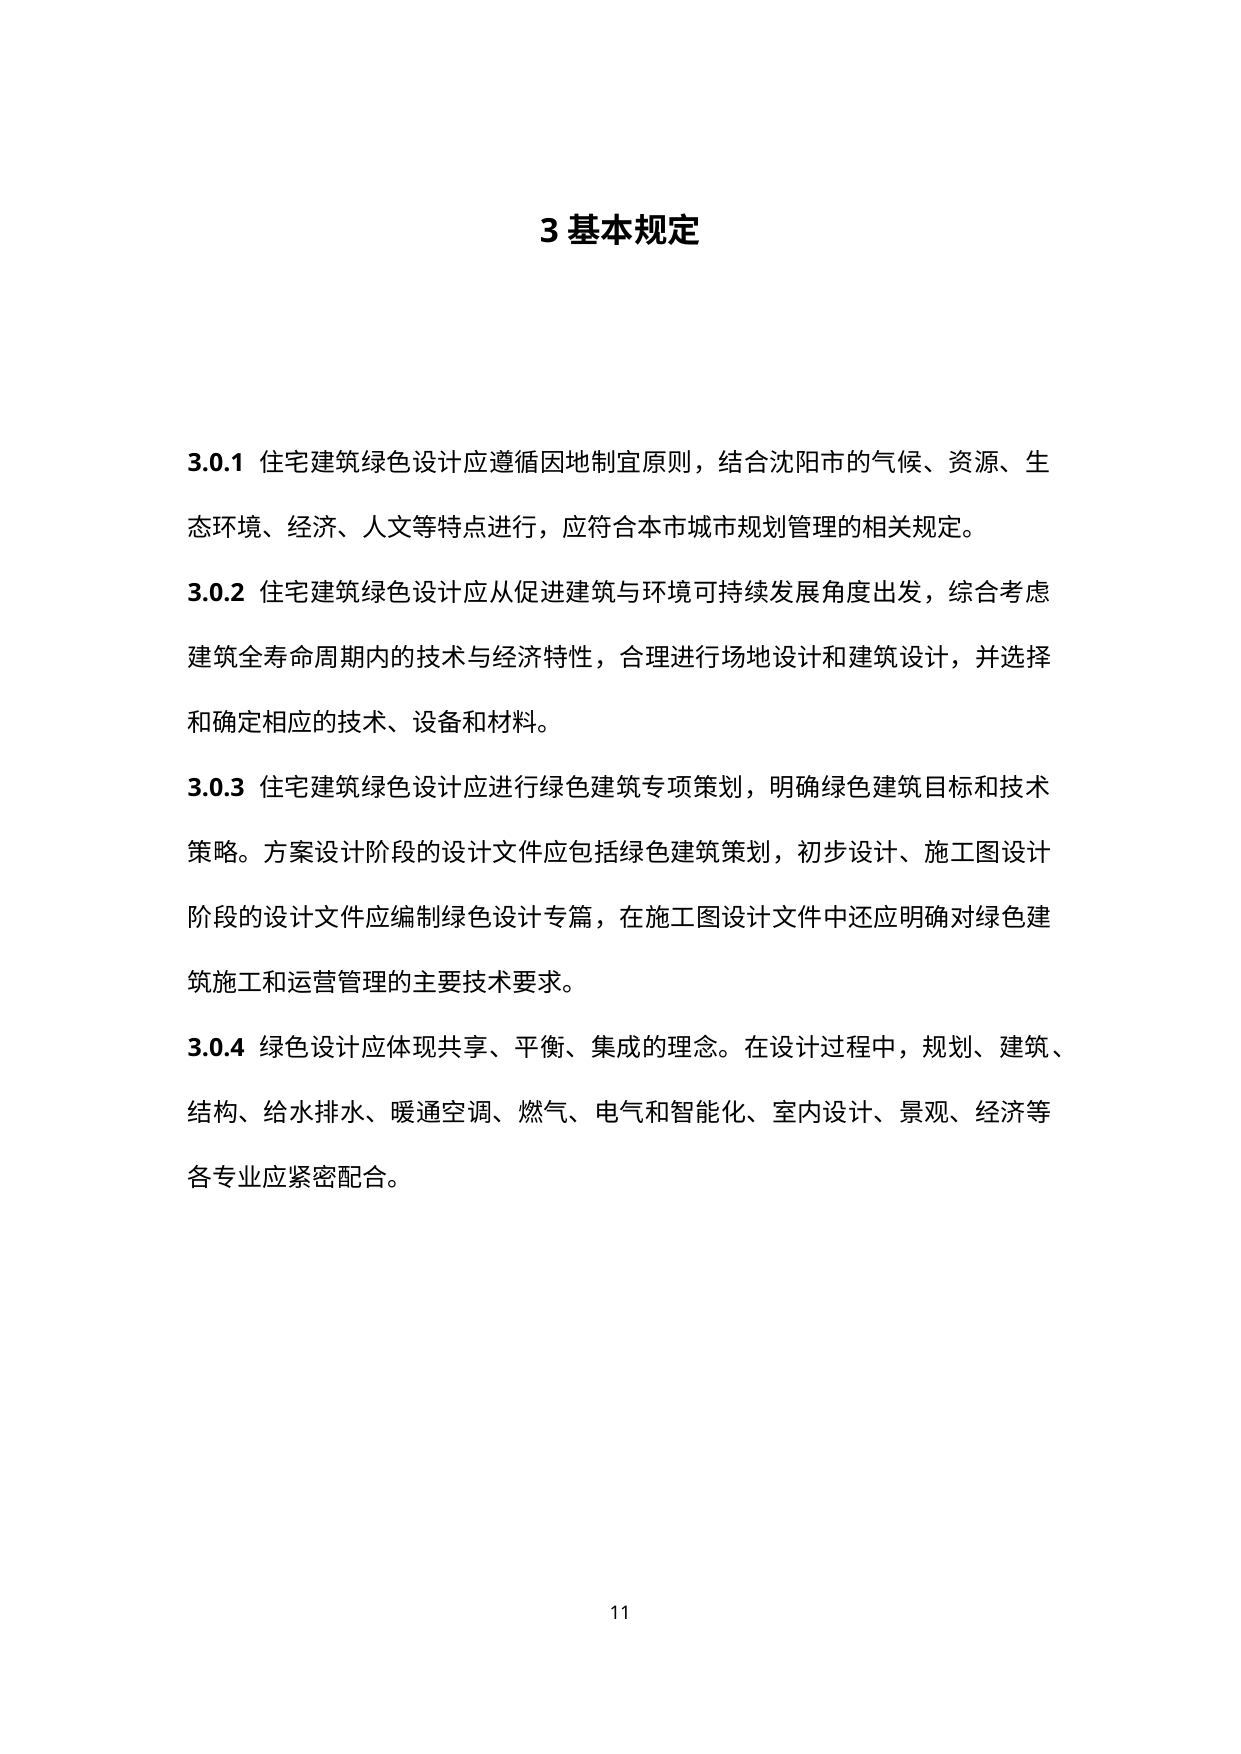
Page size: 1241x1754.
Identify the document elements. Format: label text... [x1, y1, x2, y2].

text 3.0.2 住宅建筑绿色设计应从促进建筑与环境可持续发展角度出发，综合考虑建筑全寿命周期内的技术与经济特性，合理进行场地设计和建筑设计，并选择和确定相应的技术、设备和材料。 [187, 558, 1053, 753]
text 3.0.1 住宅建筑绿色设计应遵循因地制宜原则，结合沈阳市的气候、资源、生态环境、经济、人文等特点进行，应符合本市城市规划管理的相关规定。 [187, 428, 1053, 558]
subtitle 3 基本规定 [187, 195, 1053, 260]
text 3.0.3 住宅建筑绿色设计应进行绿色建筑专项策划，明确绿色建筑目标和技术策略。方案设计阶段的设计文件应包括绿色建筑策划，初步设计、施工图设计阶段的设计文件应编制绿色设计专篇，在施工图设计文件中还应明确对绿色建筑施工和运营管理的主要技术要求。 [187, 753, 1053, 1013]
text 3.0.4 绿色设计应体现共享、平衡、集成的理念。在设计过程中，规划、建筑、结构、给水排水、暖通空调、燃气、电气和智能化、室内设计、景观、经济等各专业应紧密配合。 [187, 1013, 1053, 1208]
